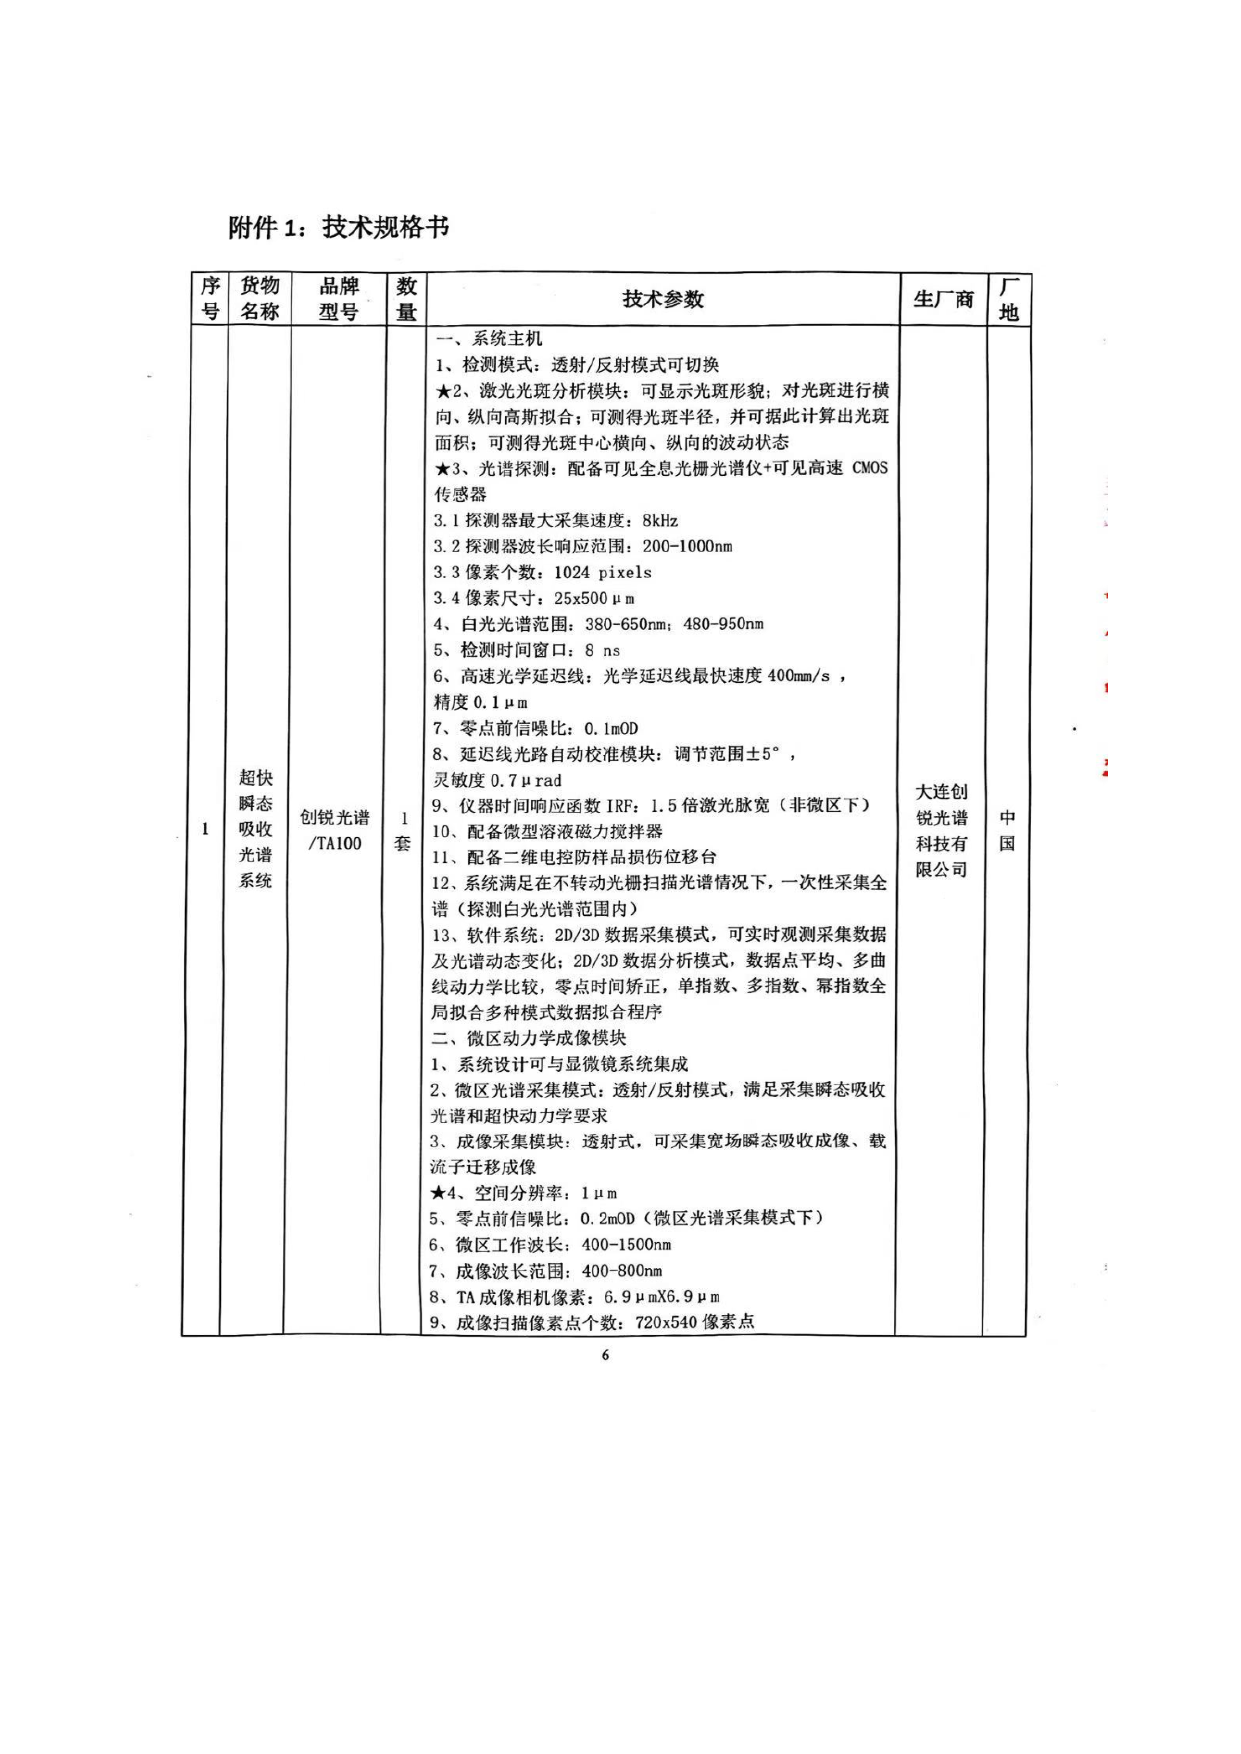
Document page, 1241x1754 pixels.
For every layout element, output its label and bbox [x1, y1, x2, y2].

picture [129, 161, 1108, 1412]
